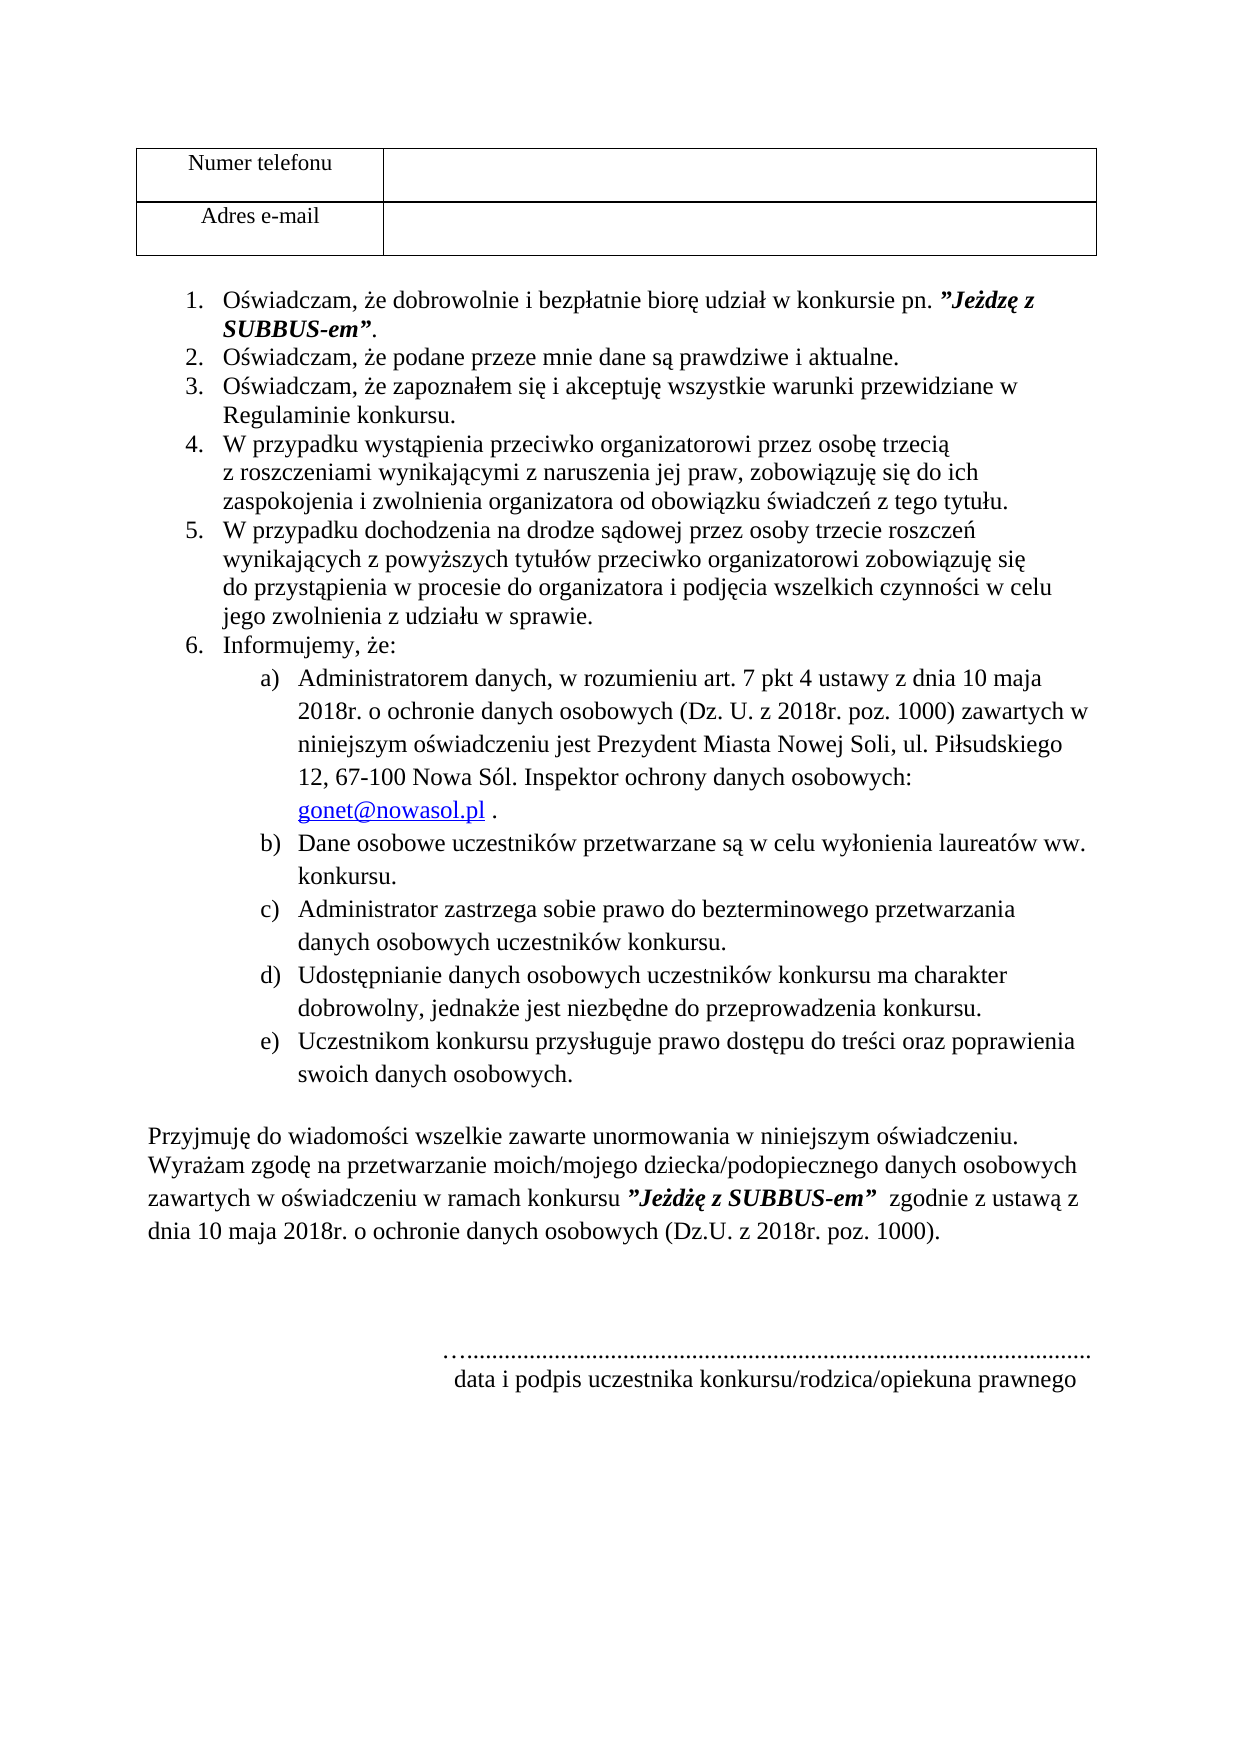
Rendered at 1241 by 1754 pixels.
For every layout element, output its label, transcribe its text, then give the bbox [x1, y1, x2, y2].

table_cell Adres e-mail [137, 203, 383, 255]
text data i podpis uczestnika konkursu/rodzica/opiekuna prawnego [148, 1364, 1093, 1392]
table_cell Numer telefonu [137, 149, 383, 201]
list Uczestnikom konkursu przysługuje prawo dostępu do treści oraz poprawienia swoich danych osobowych. [260, 1026, 1093, 1088]
list Oświadczam, że podane przeze mnie dane są prawdziwe i aktualne. [185, 342, 1093, 371]
list Oświadczam, że dobrowolnie i bezpłatnie biorę udział w konkursie pn. ”Jeżdzę z SUBBUS-em”. [185, 285, 1093, 342]
list W przypadku dochodzenia na drodze sądowej przez osoby trzecie roszczeń wynikających z powyższych tytułów przeciwko organizatorowi zobowiązuję się do przystąpienia w procesie do organizatora i podjęcia wszelkich czynności w celu jego zwolnienia z udziału w sprawie. [185, 515, 1093, 630]
list Oświadczam, że zapoznałem się i akceptuję wszystkie warunki przewidziane w Regulaminie konkursu. [185, 371, 1093, 429]
list Administratorem danych, w rozumieniu art. 7 pkt 4 ustawy z dnia 10 maja 2018r. o ochronie danych osobowych (Dz. U. z 2018r. poz. 1000) zawartych w niniejszym oświadczeniu jest Prezydent Miasta Nowej Soli, ul. Piłsudskiego 12, 67-100 Nowa Sól. Inspektor ochrony danych osobowych: gonet@nowasol.pl . [260, 663, 1093, 824]
text Wyrażam zgodę na przetwarzanie moich/mojego dziecka/podopiecznego danych osobowych zawartych w oświadczeniu w ramach konkursu ”Jeżdżę z SUBBUS-em” zgodnie z ustawą z dnia 10 maja 2018r. o ochronie danych osobowych (Dz.U. z 2018r. poz. 1000). [148, 1150, 1093, 1244]
list Udostępnianie danych osobowych uczestników konkursu ma charakter dobrowolny, jednakże jest niezbędne do przeprowadzenia konkursu. [260, 960, 1093, 1022]
list Informujemy, że: [185, 630, 1093, 659]
list Dane osobowe uczestników przetwarzane są w celu wyłonienia laureatów ww. konkursu. [260, 828, 1093, 890]
table_cell [384, 149, 1096, 201]
table_cell [384, 203, 1096, 255]
text ….................................................................................................... [148, 1335, 1093, 1364]
list W przypadku wystąpienia przeciwko organizatorowi przez osobę trzecią z roszczeniami wynikającymi z naruszenia jej praw, zobowiązuję się do ich zaspokojenia i zwolnienia organizatora od obowiązku świadczeń z tego tytułu. [185, 429, 1093, 515]
list Administrator zastrzega sobie prawo do bezterminowego przetwarzania danych osobowych uczestników konkursu. [260, 894, 1093, 956]
text Przyjmuję do wiadomości wszelkie zawarte unormowania w niniejszym oświadczeniu. [148, 1121, 1093, 1150]
